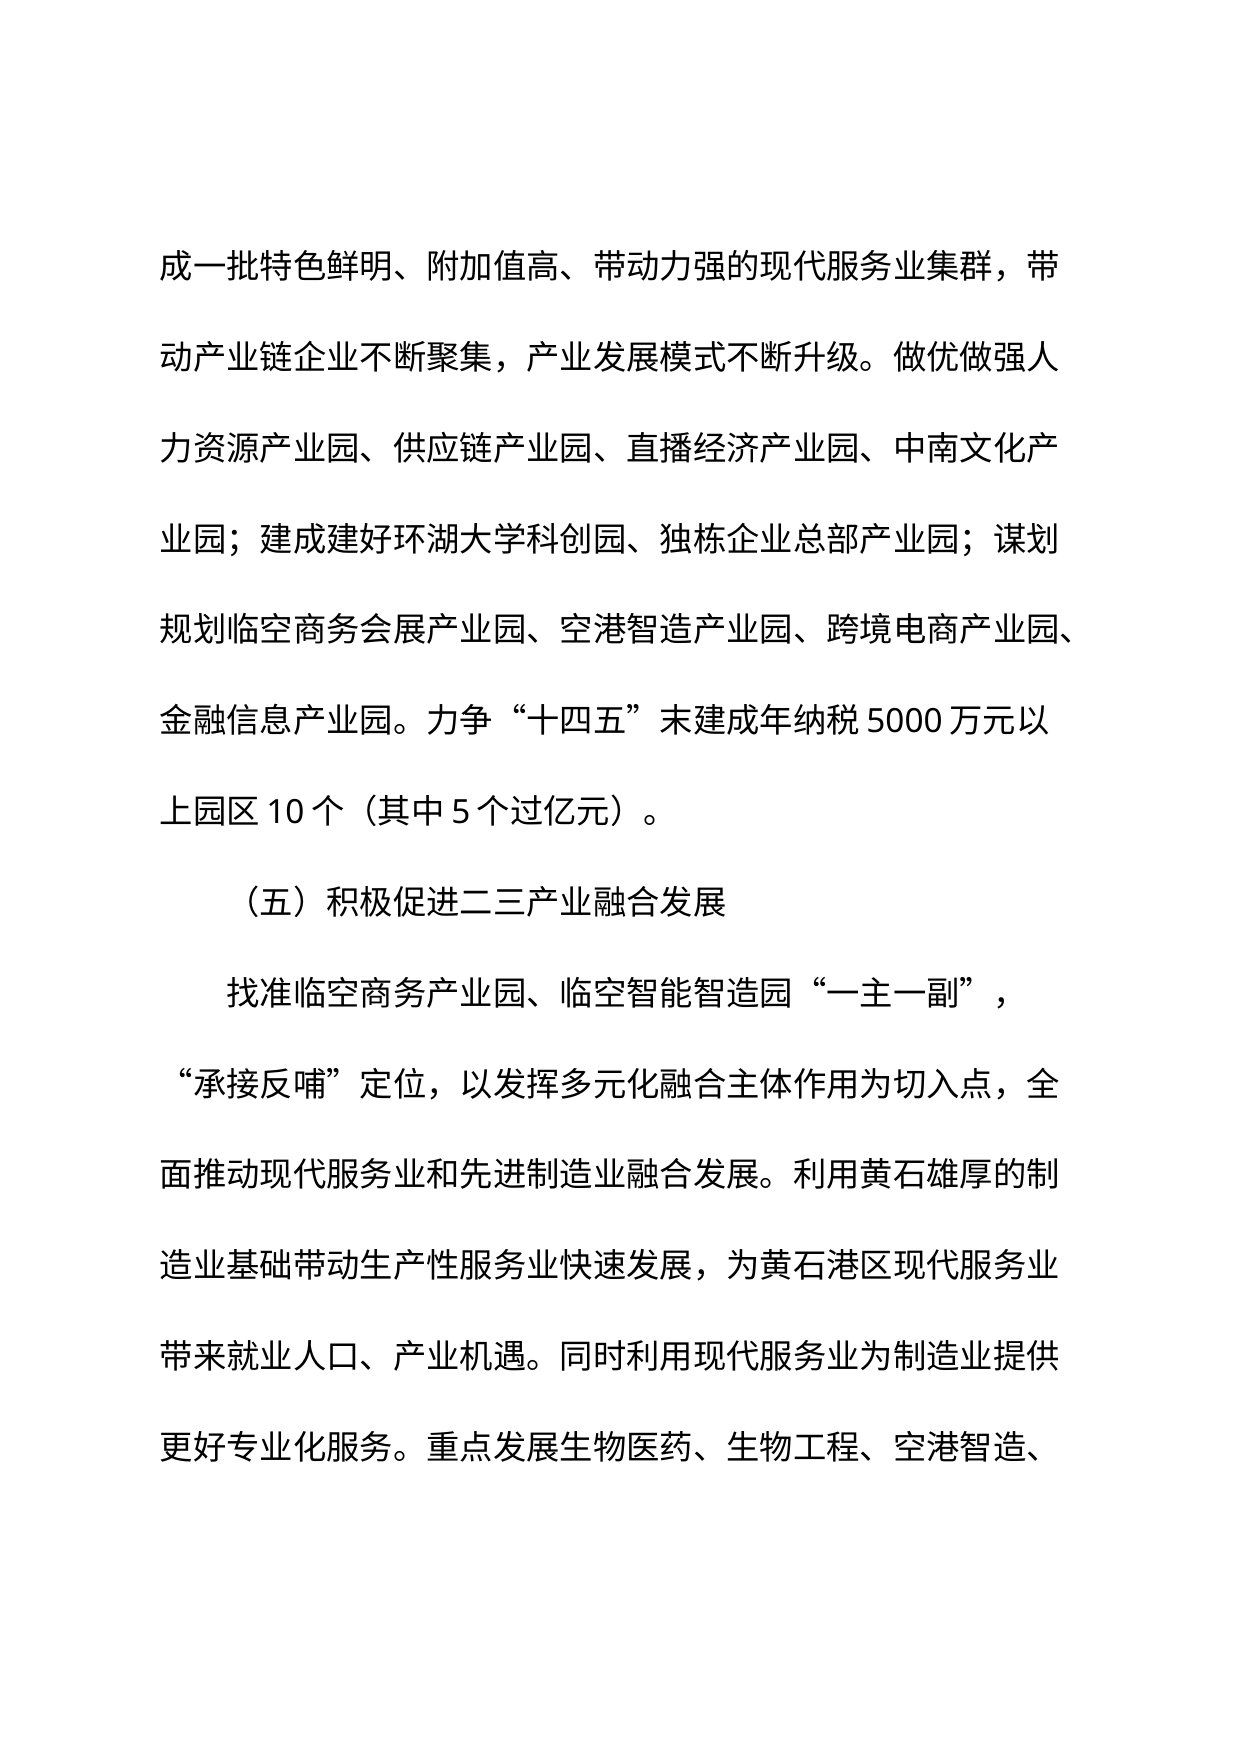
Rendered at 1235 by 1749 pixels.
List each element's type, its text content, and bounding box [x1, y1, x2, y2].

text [159, 945, 1075, 1490]
subtitle （五）积极促进二三产业融合发展 [159, 854, 1075, 945]
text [159, 218, 1075, 854]
